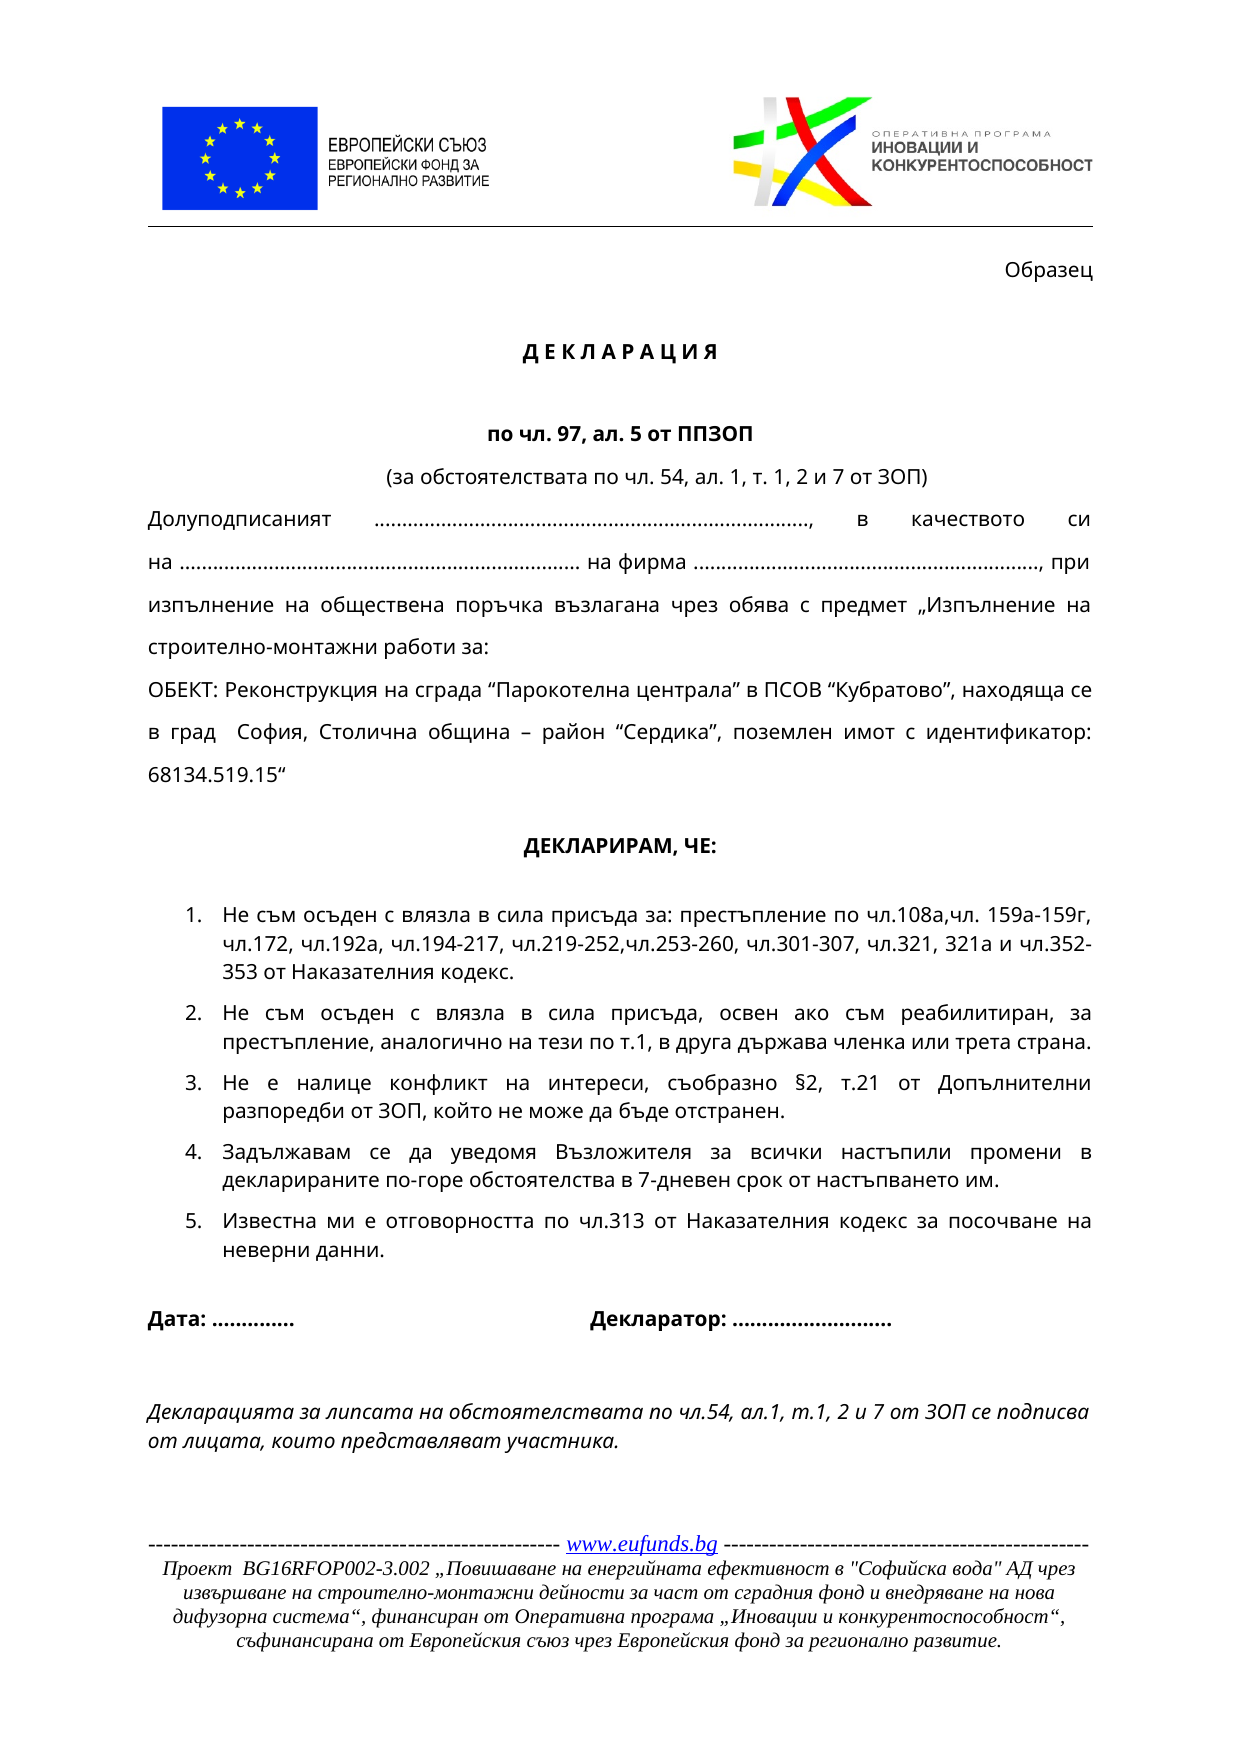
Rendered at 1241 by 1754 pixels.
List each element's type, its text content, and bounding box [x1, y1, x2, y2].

text ОБЕКТ: Реконструкция на сграда “Парокотелна централа” в ПСОВ “Кубратово”, находящa се в град София, Столична община – район “Сердика”, поземлен имот с идентификатор: 68134.519.15“ [148, 675, 1093, 788]
text по чл. 97, ал. 5 от ППЗОП [148, 419, 1093, 448]
text Долуподписаният .............................................................................., в качеството си на ........................................................................ на фирма .............................................................., при изпълнение на обществена поръчка възлагана чрез обява с предмет „Изпълнение на строително-монтажни работи за: [148, 504, 1093, 661]
text Декларацията за липсата на обстоятелствата по чл.54, ал.1, т.1, 2 и 7 от ЗОП се подписва от лицата, които представляват участника. [148, 1397, 1093, 1454]
picture [147, 95, 518, 224]
list Не съм осъден с влязла в сила присъда, освен ако съм реабилитиран, за престъпление, аналогично на тези по т.1, в друга държава членка или трета страна. [185, 998, 1093, 1055]
text (за обстоятелствата по чл. 54, ал. 1, т. 1, 2 и 7 от ЗОП) [221, 462, 1093, 490]
list Не съм осъден с влязла в сила присъда за: престъпление по чл.108а,чл. 159а-159г, чл.172, чл.192а, чл.194-217, чл.219-252,чл.253-260, чл.301-307, чл.321, 321а и чл.352-353 от Наказателния кодекс. [185, 901, 1093, 986]
text Образец [148, 256, 1093, 284]
list Задължавам се да уведомя Възложителя за всички настъпили промени в декларираните по-горе обстоятелства в 7-дневен срок от настъпването им. [185, 1137, 1093, 1194]
picture [707, 73, 1093, 224]
text ДЕКЛАРИРАМ, ЧЕ: [148, 831, 1093, 859]
list Известна ми е отговорността по чл.313 от Наказателния кодекс за посочване на неверни данни. [185, 1206, 1093, 1263]
text Дата: .............. Декларатор: ........................... [148, 1304, 1093, 1333]
list Не е налице конфликт на интереси, съобразно §2, т.21 от Допълнителни разпоредби от ЗОП, който не може да бъде отстранен. [185, 1068, 1093, 1124]
text Д Е К Л А Р А Ц И Я [148, 337, 1093, 366]
